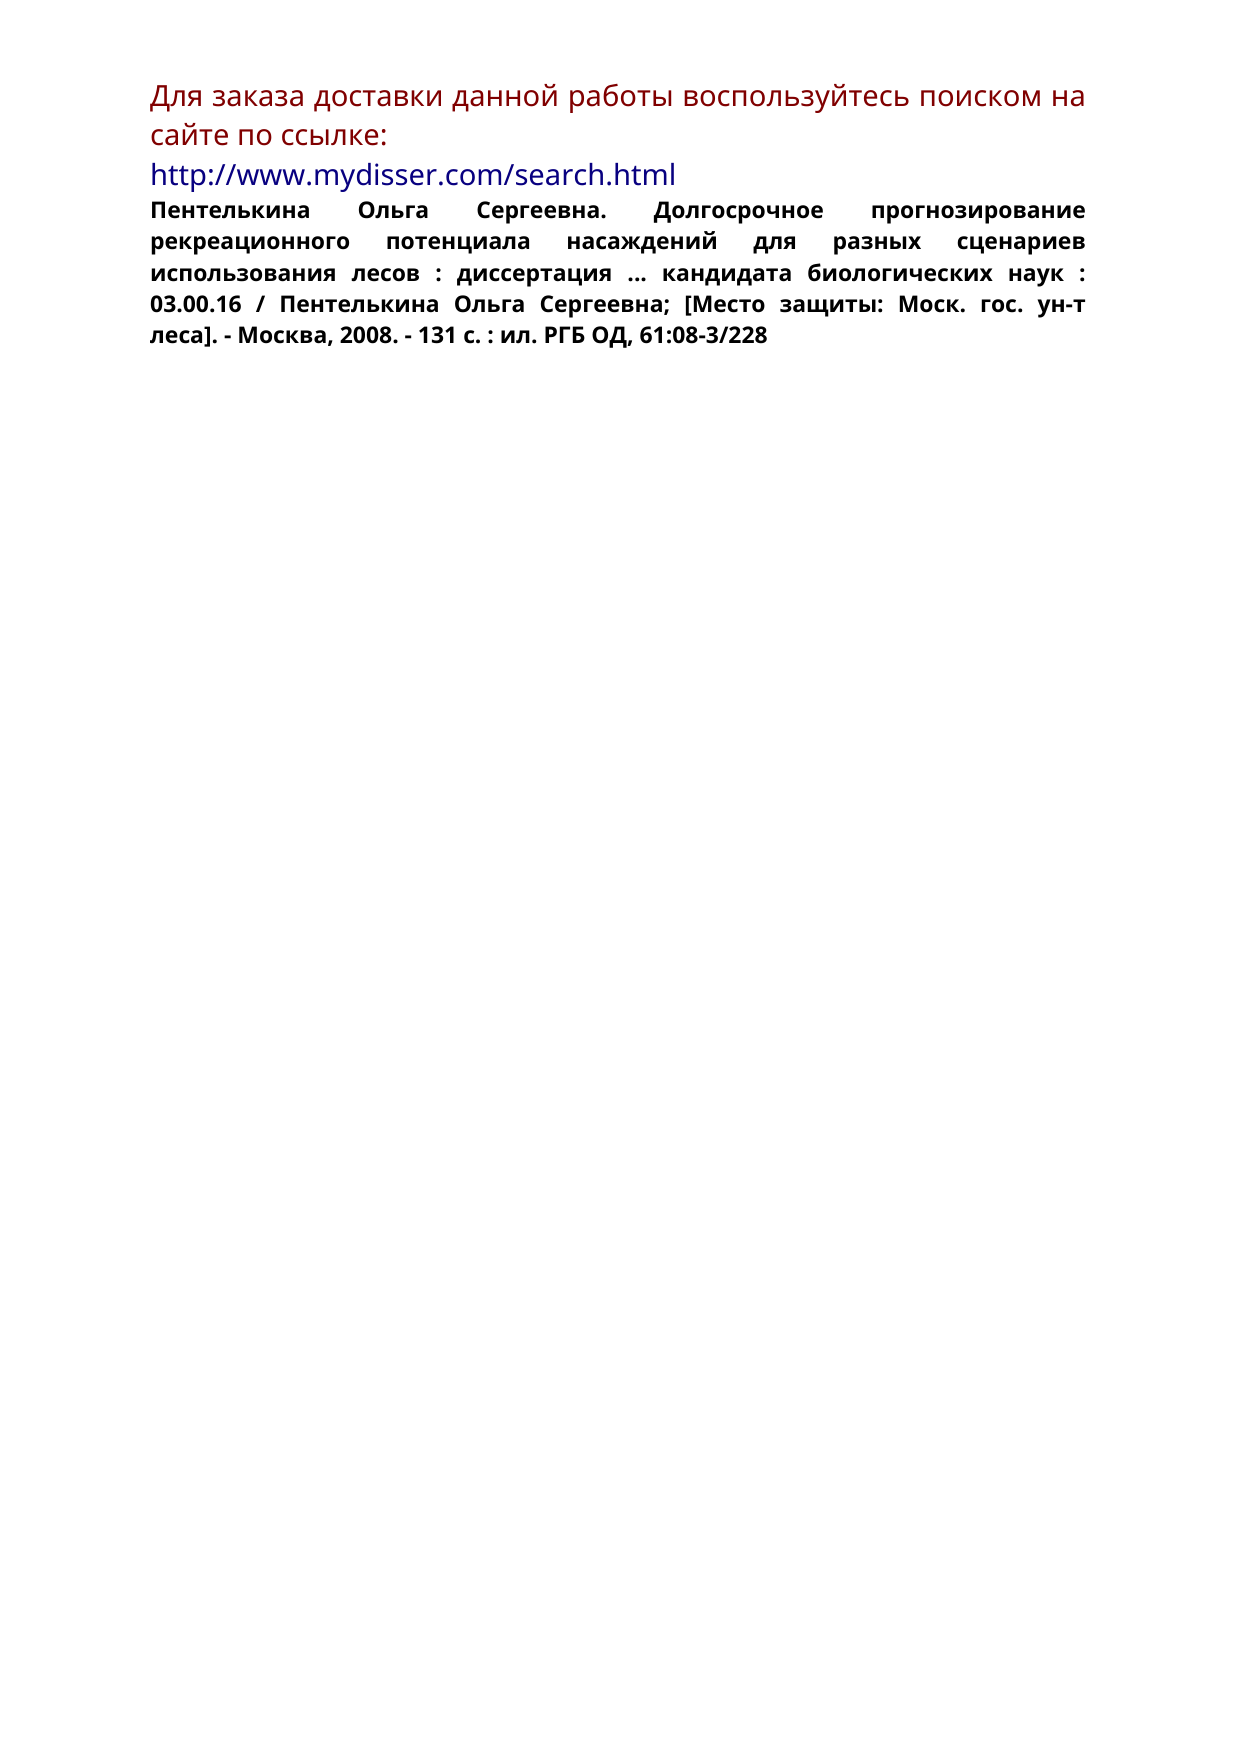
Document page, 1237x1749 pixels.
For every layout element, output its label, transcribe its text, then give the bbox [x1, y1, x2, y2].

text Пентелькина Ольга Сергеевна. Долгосрочное прогнозирование рекреационного потенциала насаждений для разных сценариев использования лесов : диссертация ... кандидата биологических наук : 03.00.16 / Пентелькина Ольга Сергеевна; [Место защиты: Моск. гос. ун-т леса]. - Москва, 2008. - 131 с. : ил. РГБ ОД, 61:08-3/228 [150, 194, 1086, 350]
